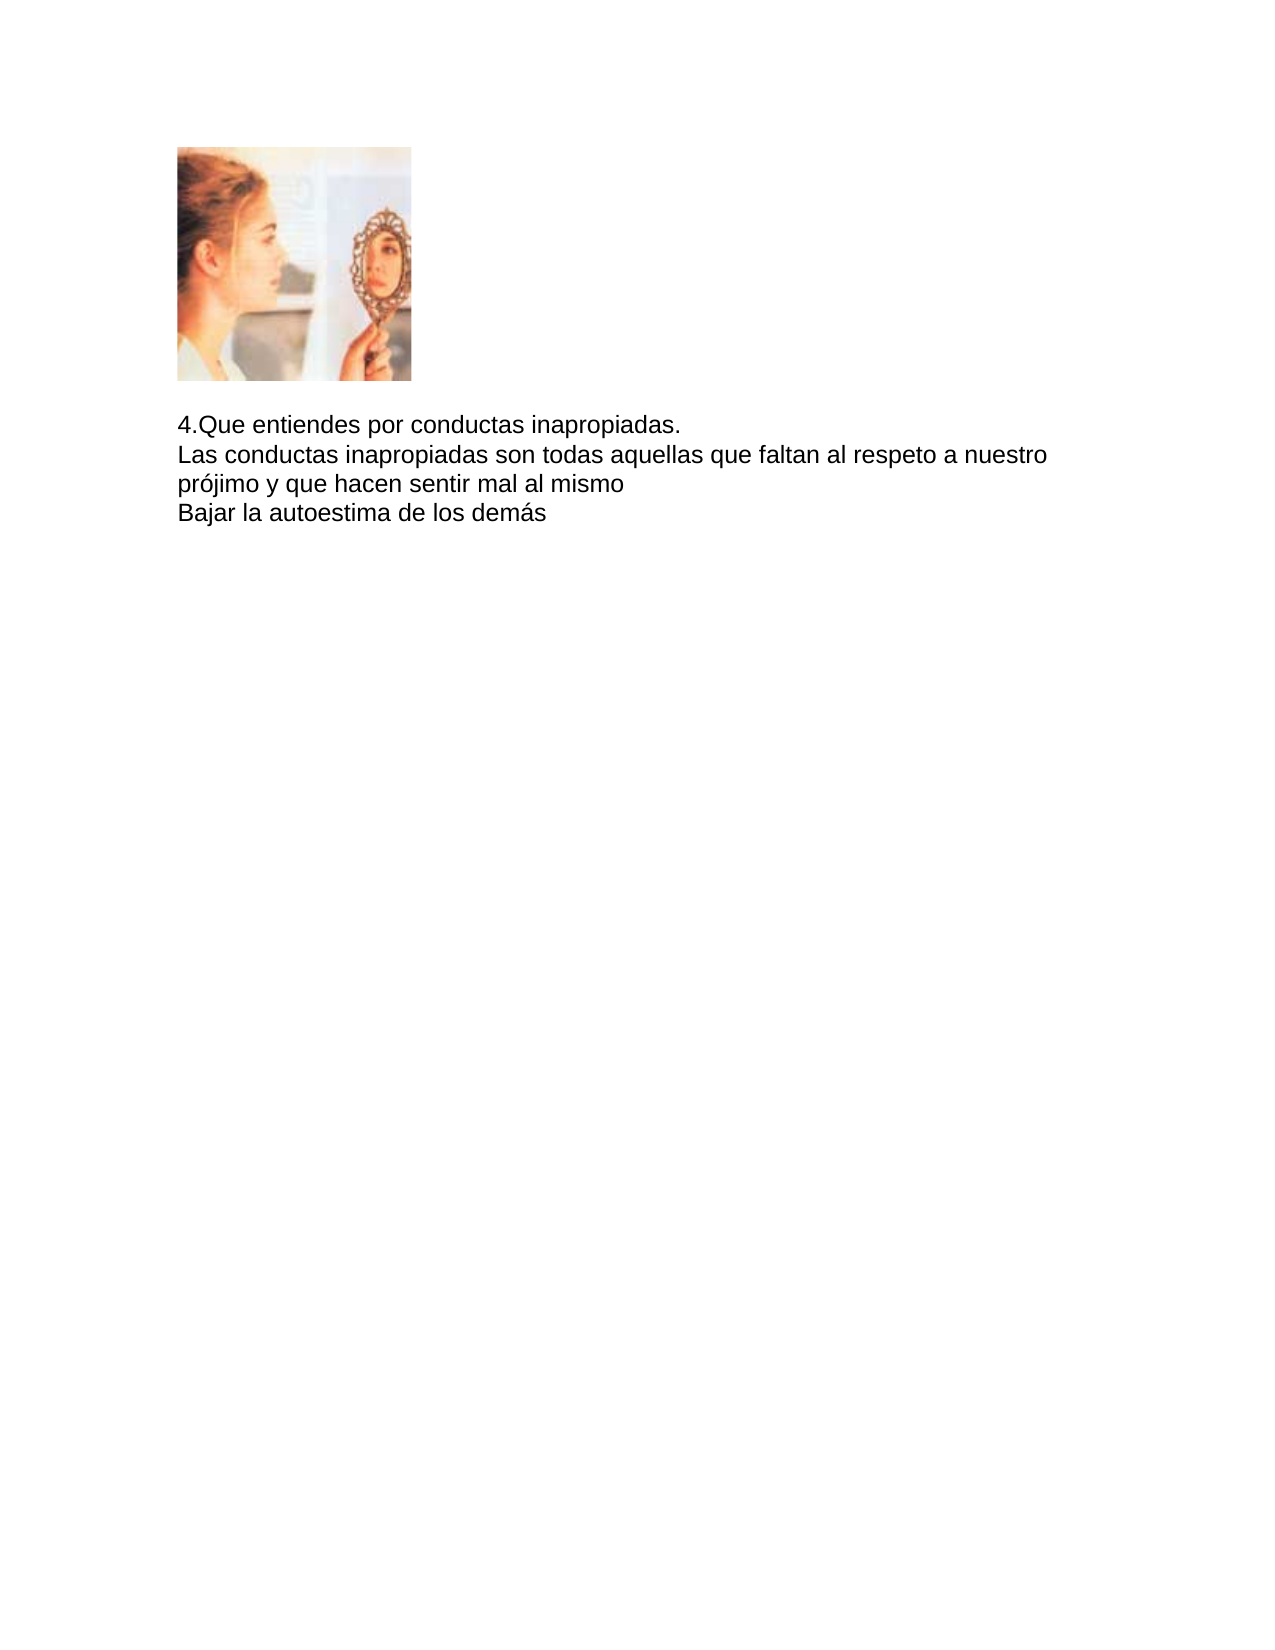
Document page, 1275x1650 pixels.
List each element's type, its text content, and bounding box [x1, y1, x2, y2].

text Las conductas inapropiadas son todas aquellas que faltan al respeto a nuestro prójimo y que hacen sentir mal al mismo [177, 440, 1098, 497]
picture [177, 147, 412, 381]
text 4.Que entiendes por conductas inapropiadas. [177, 410, 1098, 439]
text Bajar la autoestima de los demás [177, 498, 1098, 527]
